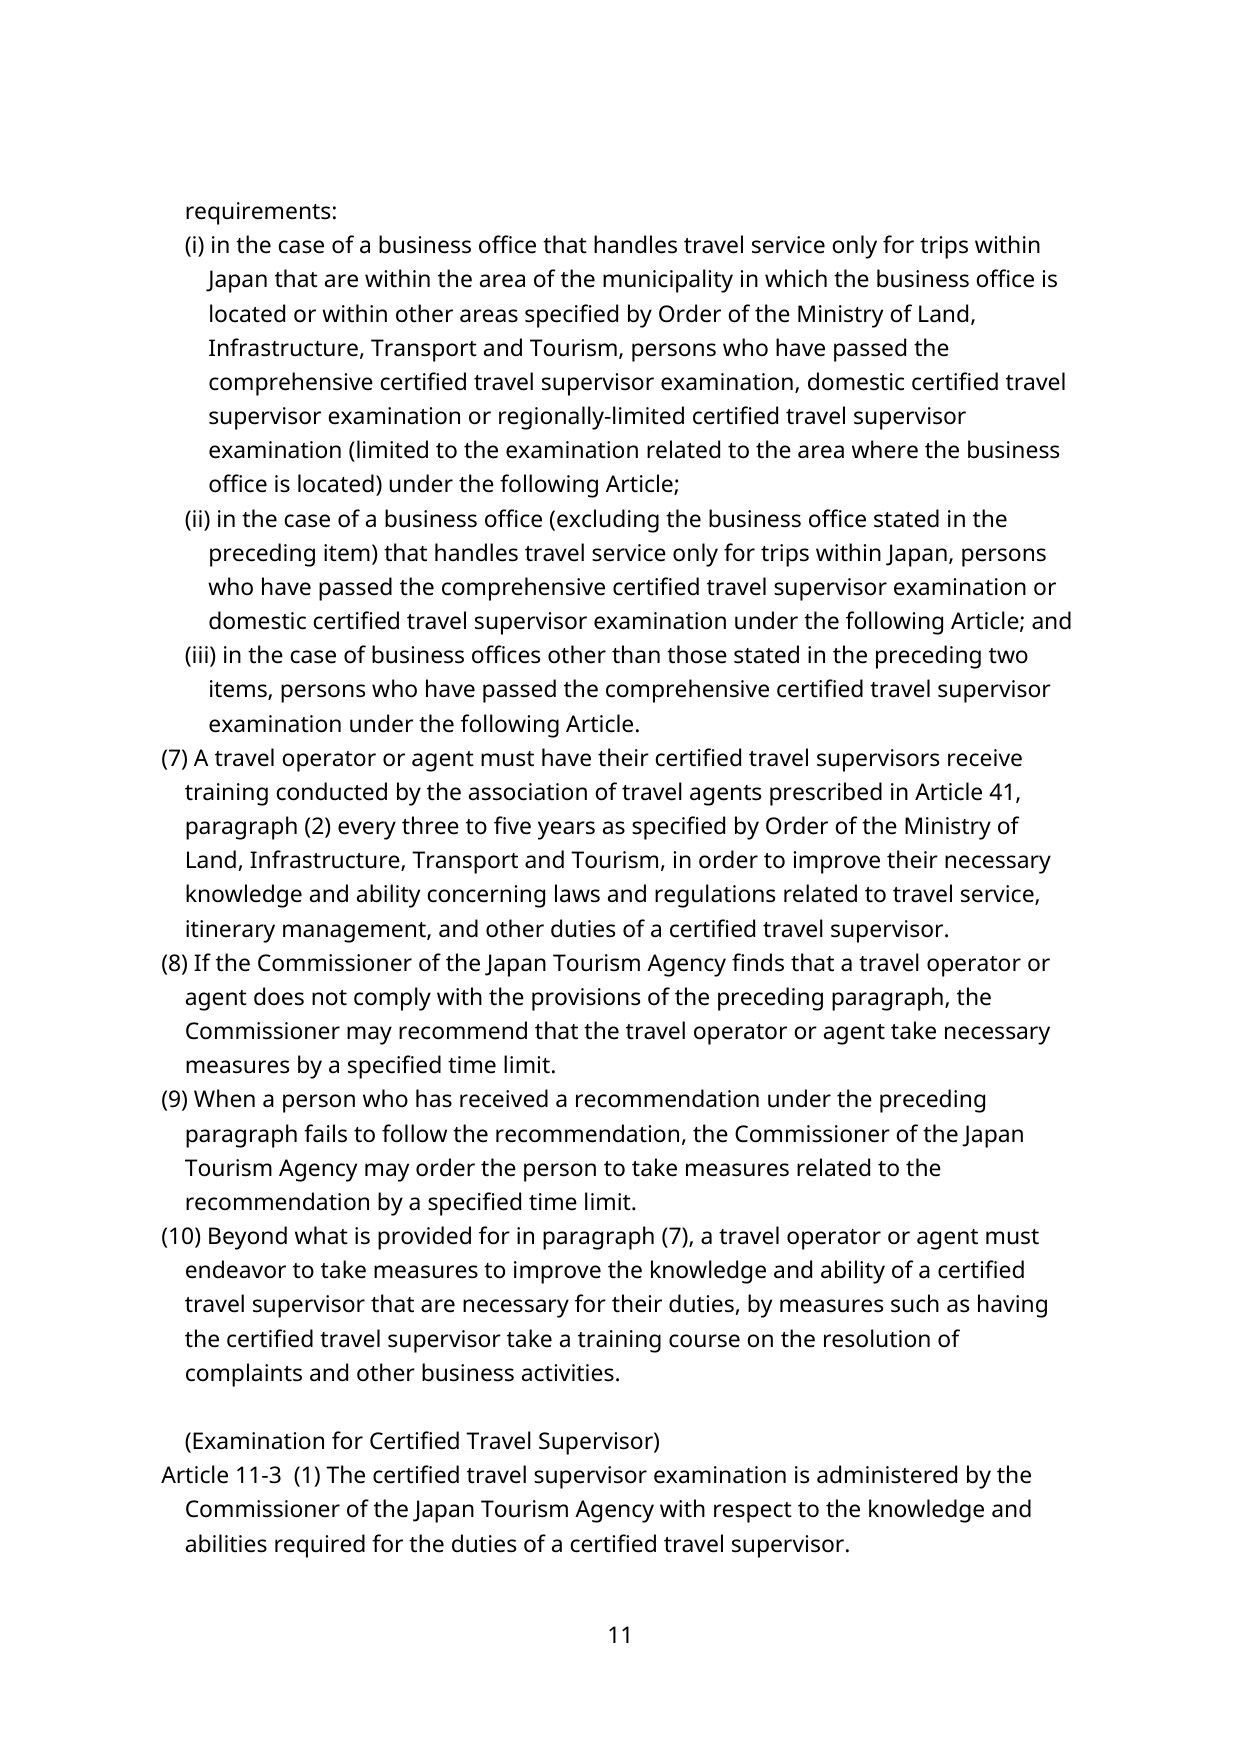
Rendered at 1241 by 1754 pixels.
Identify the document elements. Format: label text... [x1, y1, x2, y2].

text (Examination for Certified Travel Supervisor) [184, 1424, 1079, 1458]
text (7) A travel operator or agent must have their certified travel supervisors receive training conducted by the association of travel agents prescribed in Article 41, paragraph (2) every three to five years as specified by Order of the Ministry of Land, Infrastructure, Transport and Tourism, in order to improve their necessary knowledge and ability concerning laws and regulations related to travel service, itinerary management, and other duties of a certified travel supervisor. [161, 740, 1079, 945]
text (ii) in the case of a business office (excluding the business office stated in the preceding item) that handles travel service only for trips within Japan, persons who have passed the comprehensive certified travel supervisor examination or domestic certified travel supervisor examination under the following Article; and [184, 501, 1079, 638]
text (8) If the Commissioner of the Japan Tourism Agency finds that a travel operator or agent does not comply with the provisions of the preceding paragraph, the Commissioner may recommend that the travel operator or agent take necessary measures by a specified time limit. [161, 945, 1079, 1082]
text Article 11-3 (1) The certified travel supervisor examination is administered by the Commissioner of the Japan Tourism Agency with respect to the knowledge and abilities required for the duties of a certified travel supervisor. [161, 1458, 1079, 1560]
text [161, 194, 1079, 228]
text (i) in the case of a business office that handles travel service only for trips within Japan that are within the area of the municipality in which the business office is located or within other areas specified by Order of the Ministry of Land, Infrastructure, Transport and Tourism, persons who have passed the comprehensive certified travel supervisor examination, domestic certified travel supervisor examination or regionally-limited certified travel supervisor examination (limited to the examination related to the area where the business office is located) under the following Article; [184, 228, 1079, 501]
text (9) When a person who has received a recommendation under the preceding paragraph fails to follow the recommendation, the Commissioner of the Japan Tourism Agency may order the person to take measures related to the recommendation by a specified time limit. [161, 1082, 1079, 1219]
text (10) Beyond what is provided for in paragraph (7), a travel operator or agent must endeavor to take measures to improve the knowledge and ability of a certified travel supervisor that are necessary for their duties, by measures such as having the certified travel supervisor take a training course on the resolution of complaints and other business activities. [161, 1219, 1079, 1389]
text (iii) in the case of business offices other than those stated in the preceding two items, persons who have passed the comprehensive certified travel supervisor examination under the following Article. [184, 638, 1079, 740]
